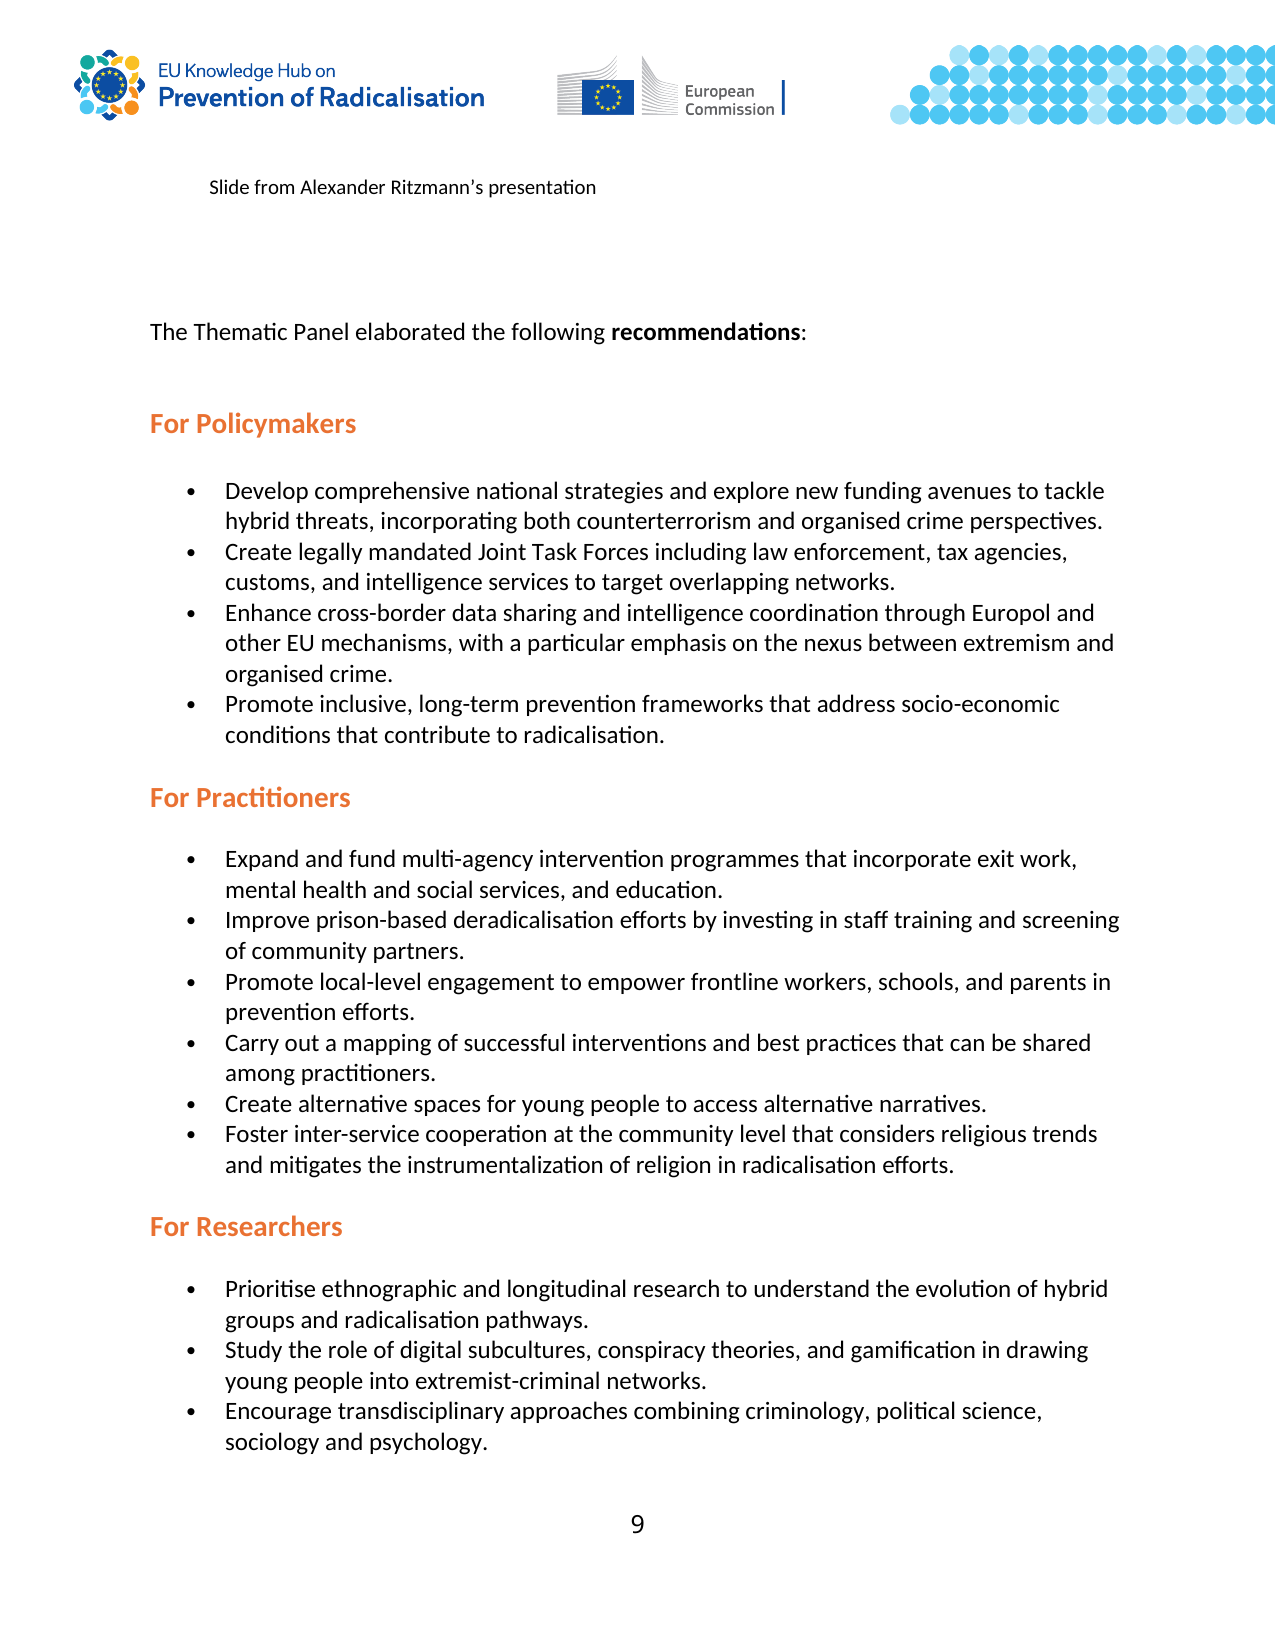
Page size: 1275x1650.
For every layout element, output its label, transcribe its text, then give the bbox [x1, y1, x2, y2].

picture [208, 174, 1067, 691]
picture [41, 45, 1275, 125]
list Develop comprehensive national strategies and explore new funding avenues to tackle hybrid threats, incorporating both counterterrorism and organised crime perspectives. [187, 1022, 1125, 1083]
list Expand and fund multi-agency intervention programmes that incorporate exit work, mental health and social services, and education. [187, 1390, 1125, 1451]
text For Policymakers [150, 952, 1125, 987]
text The Thematic Panel elaborated the following recommendations: [150, 863, 1125, 894]
list Create legally mandated Joint Task Forces including law enforcement, tax agencies, customs, and intelligence services to target overlapping networks. [187, 1083, 1125, 1144]
text For Practitioners [150, 1326, 1125, 1361]
list Enhance cross-border data sharing and intelligence coordination through Europol and other EU mechanisms, with a particular emphasis on the nexus between extremism and organised crime. [187, 1144, 1125, 1235]
text Slide from Alexander Ritzmann’s presentation [209, 721, 977, 746]
list Promote inclusive, long-term prevention frameworks that address socio-economic conditions that contribute to radicalisation. [187, 1235, 1125, 1296]
